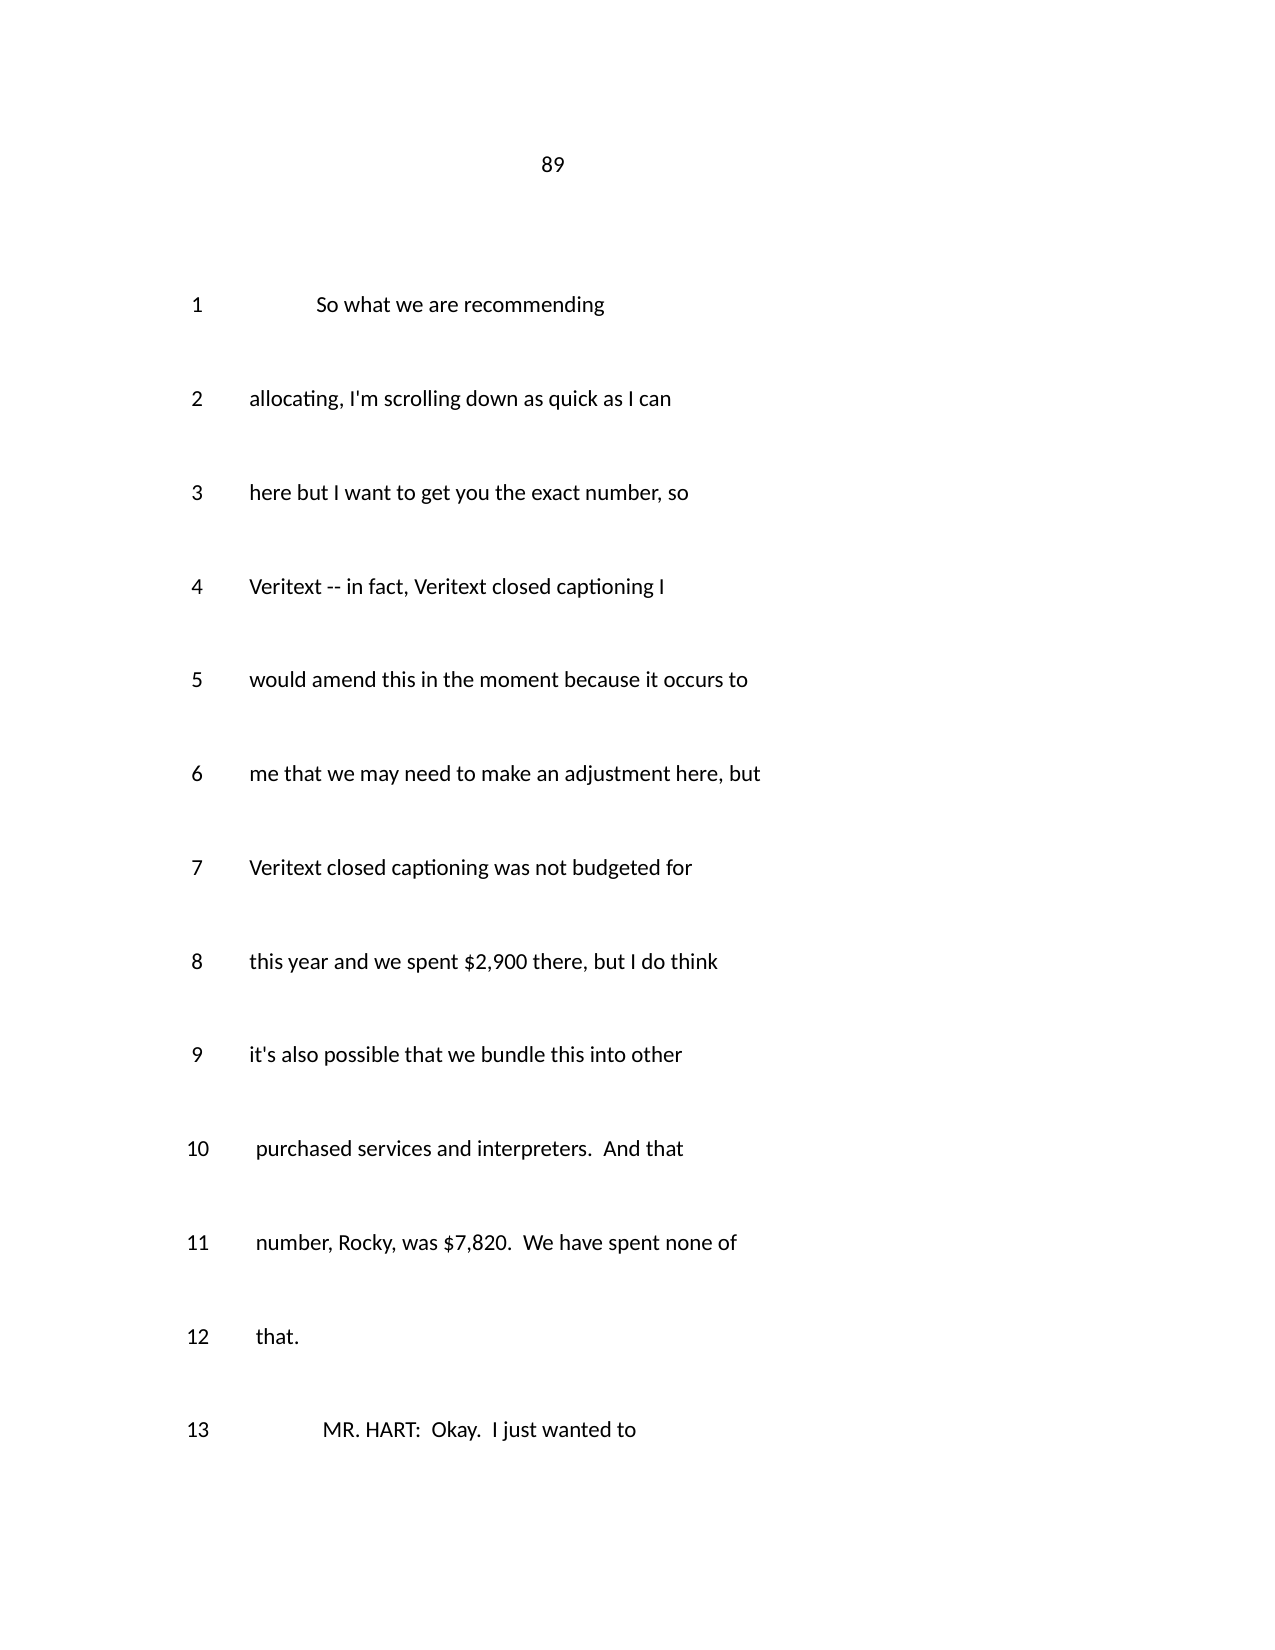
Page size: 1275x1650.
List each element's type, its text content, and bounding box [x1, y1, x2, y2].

text 2 allocating, I'm scrolling down as quick as I can [150, 384, 1125, 412]
text 10 purchased services and interpreters. And that [150, 1134, 1125, 1162]
text 11 number, Rocky, was $7,820. We have spent none of [150, 1228, 1125, 1256]
text 12 that. [150, 1322, 1125, 1350]
text 9 it's also possible that we bundle this into other [150, 1041, 1125, 1069]
text 3 here but I want to get you the exact number, so [150, 478, 1125, 506]
text 6 me that we may need to make an adjustment here, but [150, 759, 1125, 787]
text 13 MR. HART: Okay. I just wanted to [150, 1416, 1125, 1444]
text 8 this year and we spent $2,900 there, but I do think [150, 947, 1125, 975]
text 1 So what we are recommending [150, 291, 1125, 319]
text 89 [150, 150, 1125, 178]
text 7 Veritext closed captioning was not budgeted for [150, 853, 1125, 881]
text 5 would amend this in the moment because it occurs to [150, 666, 1125, 694]
text 4 Veritext -- in fact, Veritext closed captioning I [150, 572, 1125, 600]
